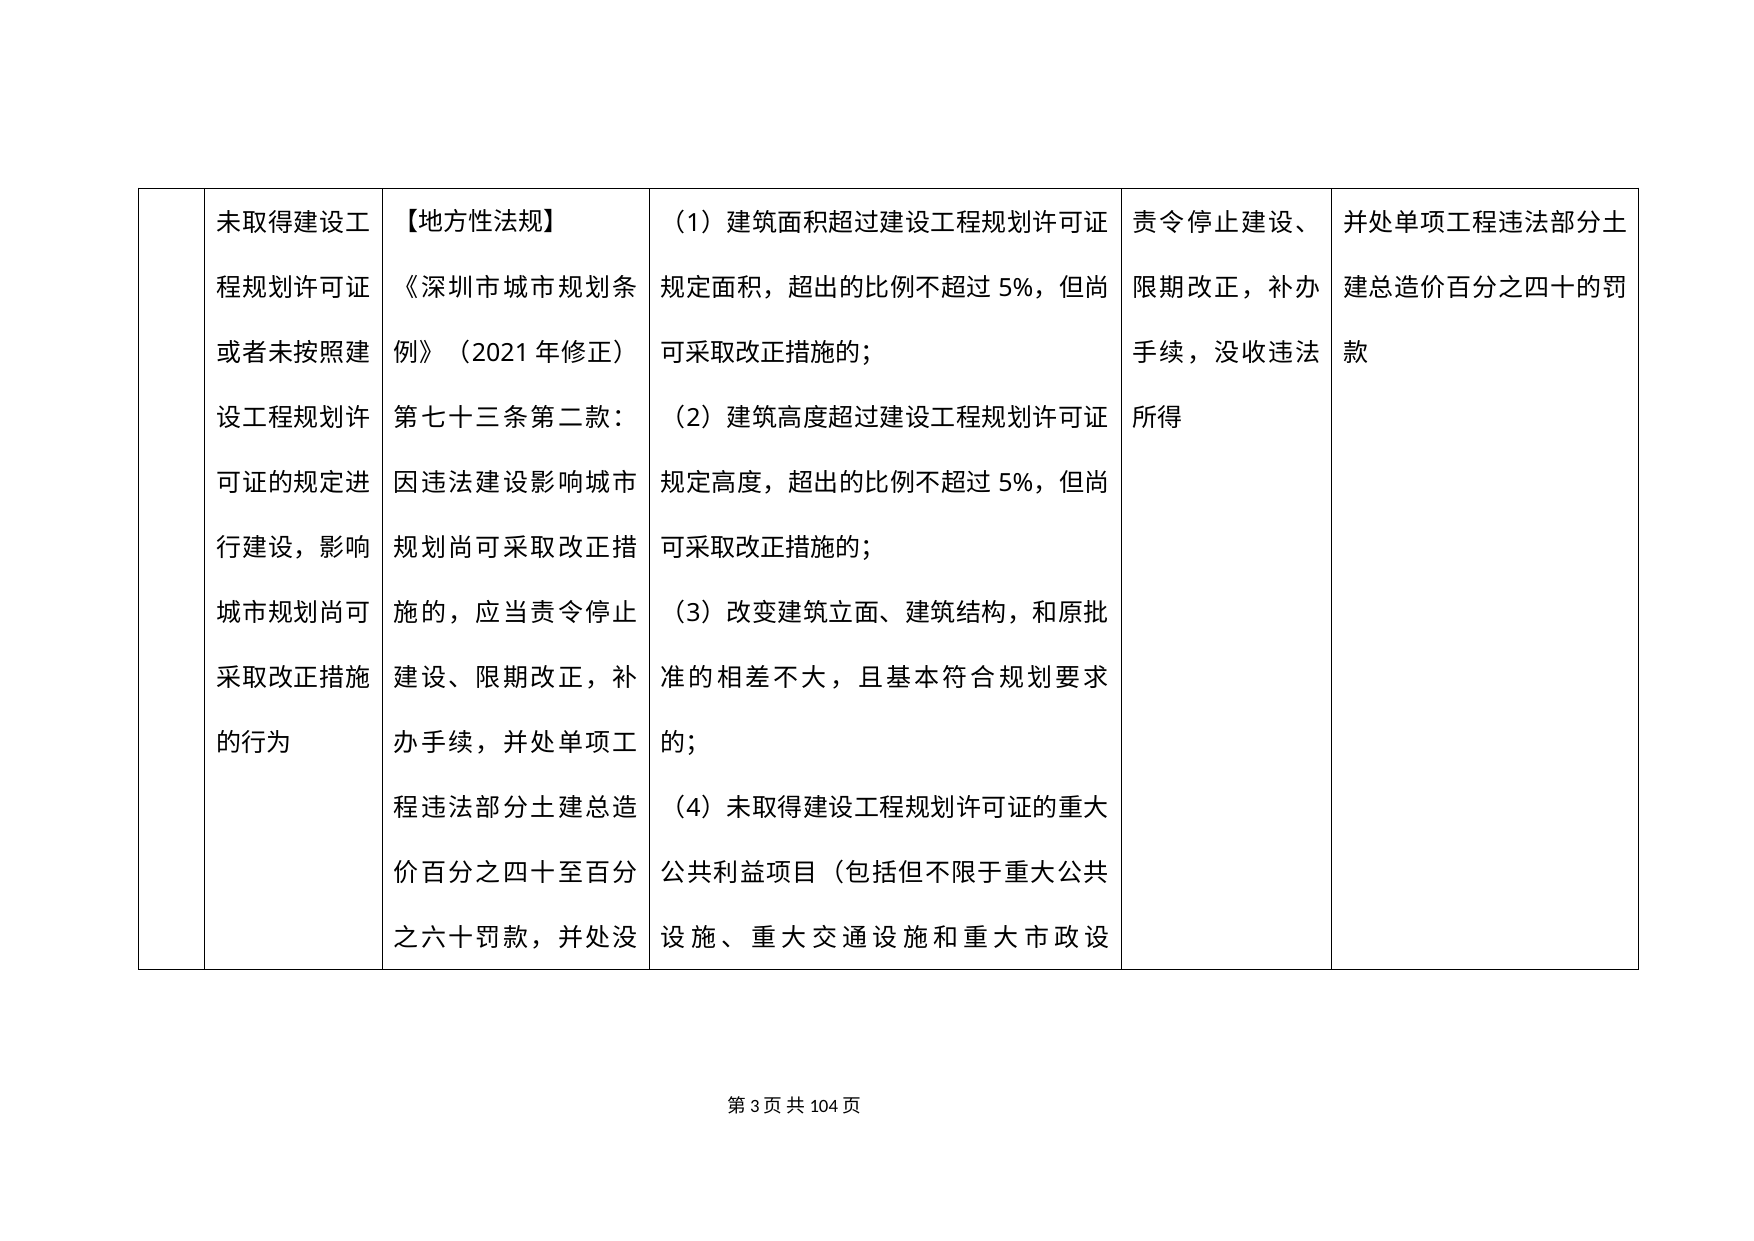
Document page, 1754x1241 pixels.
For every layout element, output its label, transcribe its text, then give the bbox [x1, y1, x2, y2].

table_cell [1332, 189, 1638, 968]
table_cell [650, 189, 1121, 968]
table_cell 【地方性法规】 《深圳市城市规划条例》（2021年修正）第七十三条第二款：因违法建设影响城市规划尚可采取改正措施的，应当责令停止建设、限期改正，补办手续，并处单项工程违法部分土建总造价百分之四十至百分之六十罚款，并处没收违法所得。 [383, 189, 649, 968]
table_cell 未取得建设工程规划许可证或者未按照建设工程规划许可证的规定进行建设，影响城市规划尚可采取改正措施的行为 [205, 189, 382, 968]
table_cell 责令停止建设、限期改正，补办手续，没收违法所得 [1122, 189, 1331, 968]
